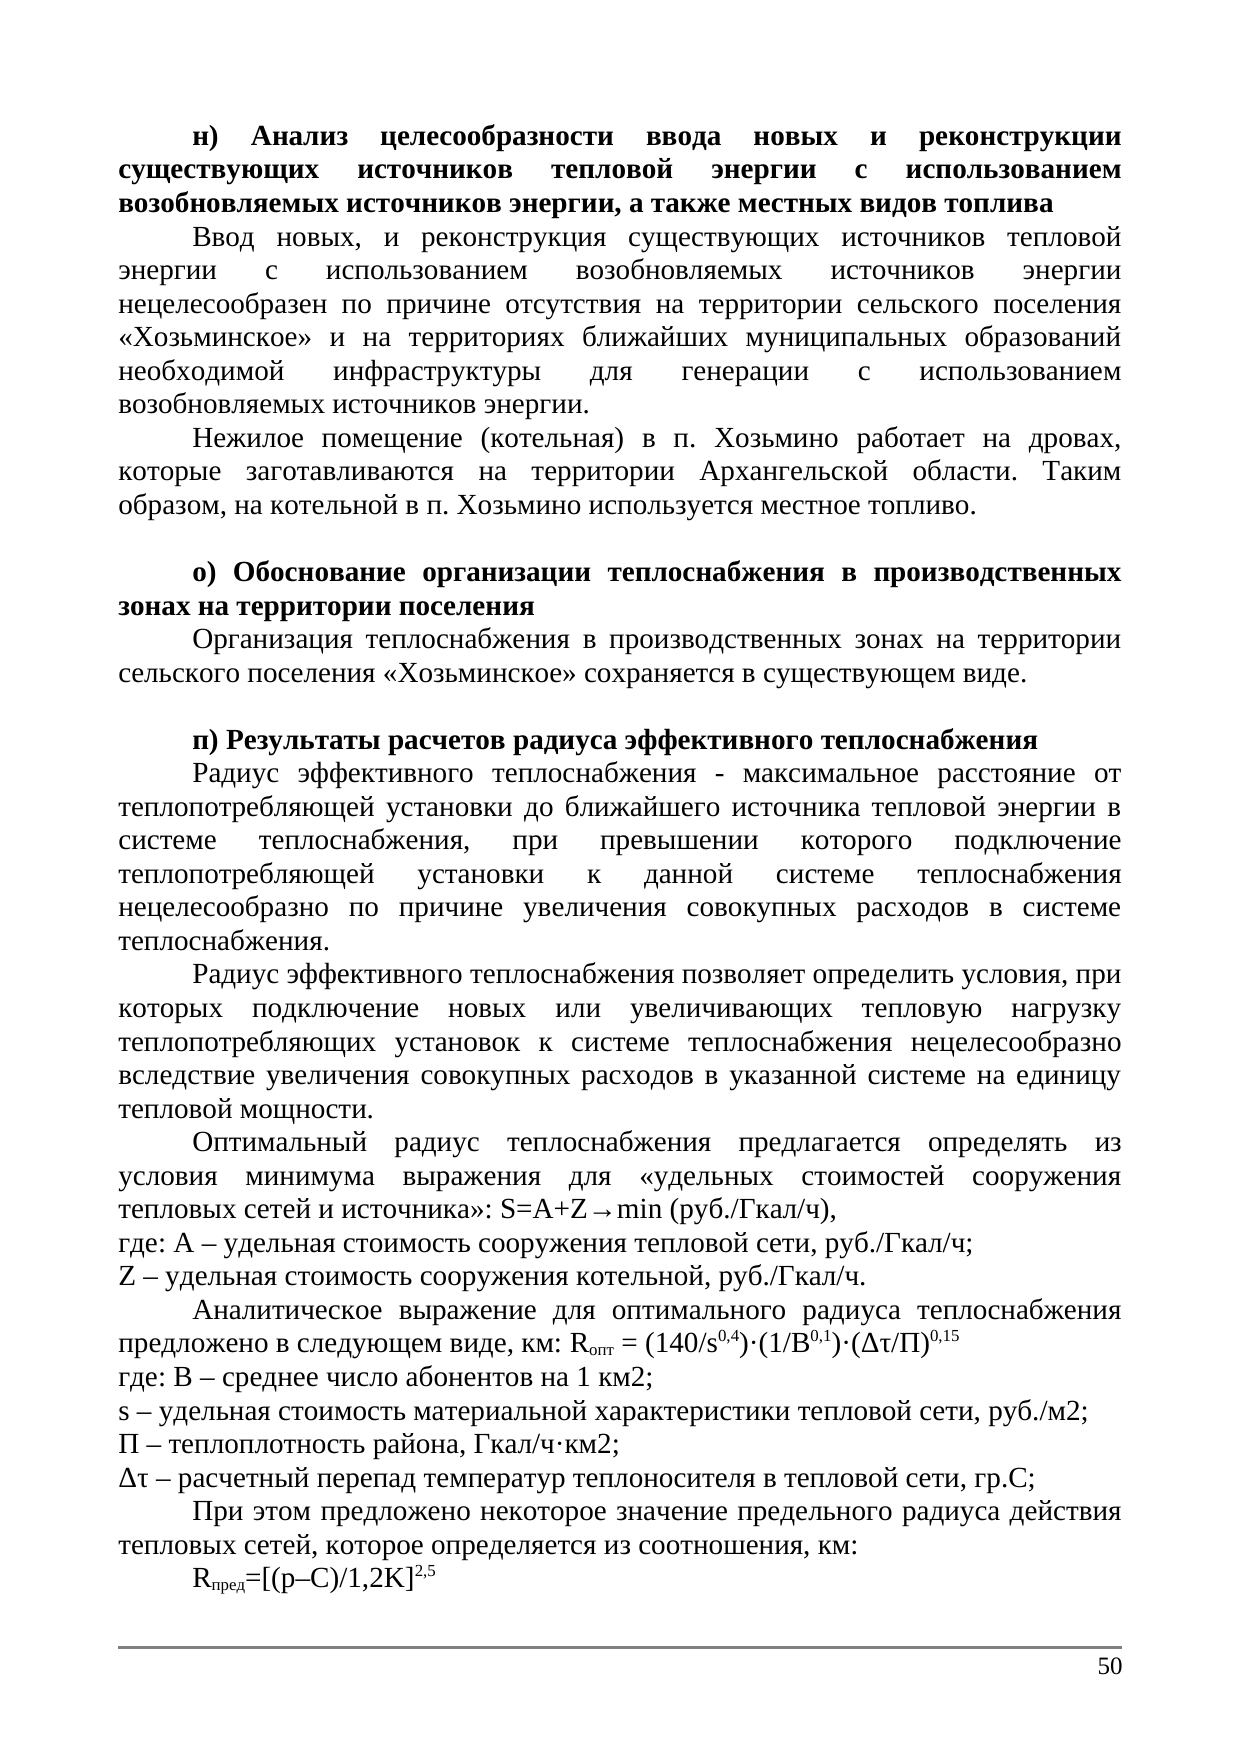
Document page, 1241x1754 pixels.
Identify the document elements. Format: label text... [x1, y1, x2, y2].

text где: A – удельная стоимость сооружения тепловой сети, руб./Гкал/ч; [118, 1225, 1122, 1258]
text Нежилое помещение (котельная) в п. Хозьмино работает на дровах, которые заготавливаются на территории Архангельской области. Таким образом, на котельной в п. Хозьмино используется местное топливо. [118, 420, 1122, 521]
text Z – удельная стоимость сооружения котельной, руб./Гкал/ч. [118, 1258, 1122, 1292]
text При этом предложено некоторое значение предельного радиуса действия тепловых сетей, которое определяется из соотношения, км: [118, 1493, 1122, 1560]
text Радиус эффективного теплоснабжения позволяет определить условия, при которых подключение новых или увеличивающих тепловую нагрузку теплопотребляющих установок к системе теплоснабжения нецелесообразно вследствие увеличения совокупных расходов в указанной системе на единицу тепловой мощности. [118, 957, 1122, 1124]
text н) Анализ целесообразности ввода новых и реконструкции существующих источников тепловой энергии с использованием возобновляемых источников энергии, а также местных видов топлива [118, 118, 1122, 219]
text Оптимальный радиус теплоснабжения предлагается определять из условия минимума выражения для «удельных стоимостей сооружения тепловых сетей и источника»: S=A+Z→min (руб./Гкал/ч), [118, 1124, 1122, 1225]
text П – теплоплотность района, Гкал/ч·км2; [118, 1426, 1122, 1460]
text где: B – среднее число абонентов на 1 км2; [118, 1359, 1122, 1393]
text Аналитическое выражение для оптимального радиуса теплоснабжения предложено в следующем виде, км: Rопт = (140/s0,4)·(1/B0,1)·(Δτ/П)0,15 [118, 1292, 1122, 1359]
text Rпред=[(p–C)/1,2K]2,5 [118, 1560, 1122, 1594]
text Δτ – расчетный перепад температур теплоносителя в тепловой сети, гр.C; [118, 1460, 1122, 1493]
text о) Обоснование организации теплоснабжения в производственных зонах на территории поселения [118, 554, 1122, 621]
text Ввод новых, и реконструкция существующих источников тепловой энергии с использованием возобновляемых источников энергии нецелесообразен по причине отсутствия на территории сельского поселения «Хозьминское» и на территориях ближайших муниципальных образований необходимой инфраструктуры для генерации с использованием возобновляемых источников энергии. [118, 219, 1122, 420]
text Организация теплоснабжения в производственных зонах на территории сельского поселения «Хозьминское» сохраняется в существующем виде. [118, 621, 1122, 688]
text Радиус эффективного теплоснабжения - максимальное расстояние от теплопотребляющей установки до ближайшего источника тепловой энергии в системе теплоснабжения, при превышении которого подключение теплопотребляющей установки к данной системе теплоснабжения нецелесообразно по причине увеличения совокупных расходов в системе теплоснабжения. [118, 755, 1122, 957]
text s – удельная стоимость материальной характеристики тепловой сети, руб./м2; [118, 1393, 1122, 1426]
text п) Результаты расчетов радиуса эффективного теплоснабжения [118, 722, 1122, 755]
